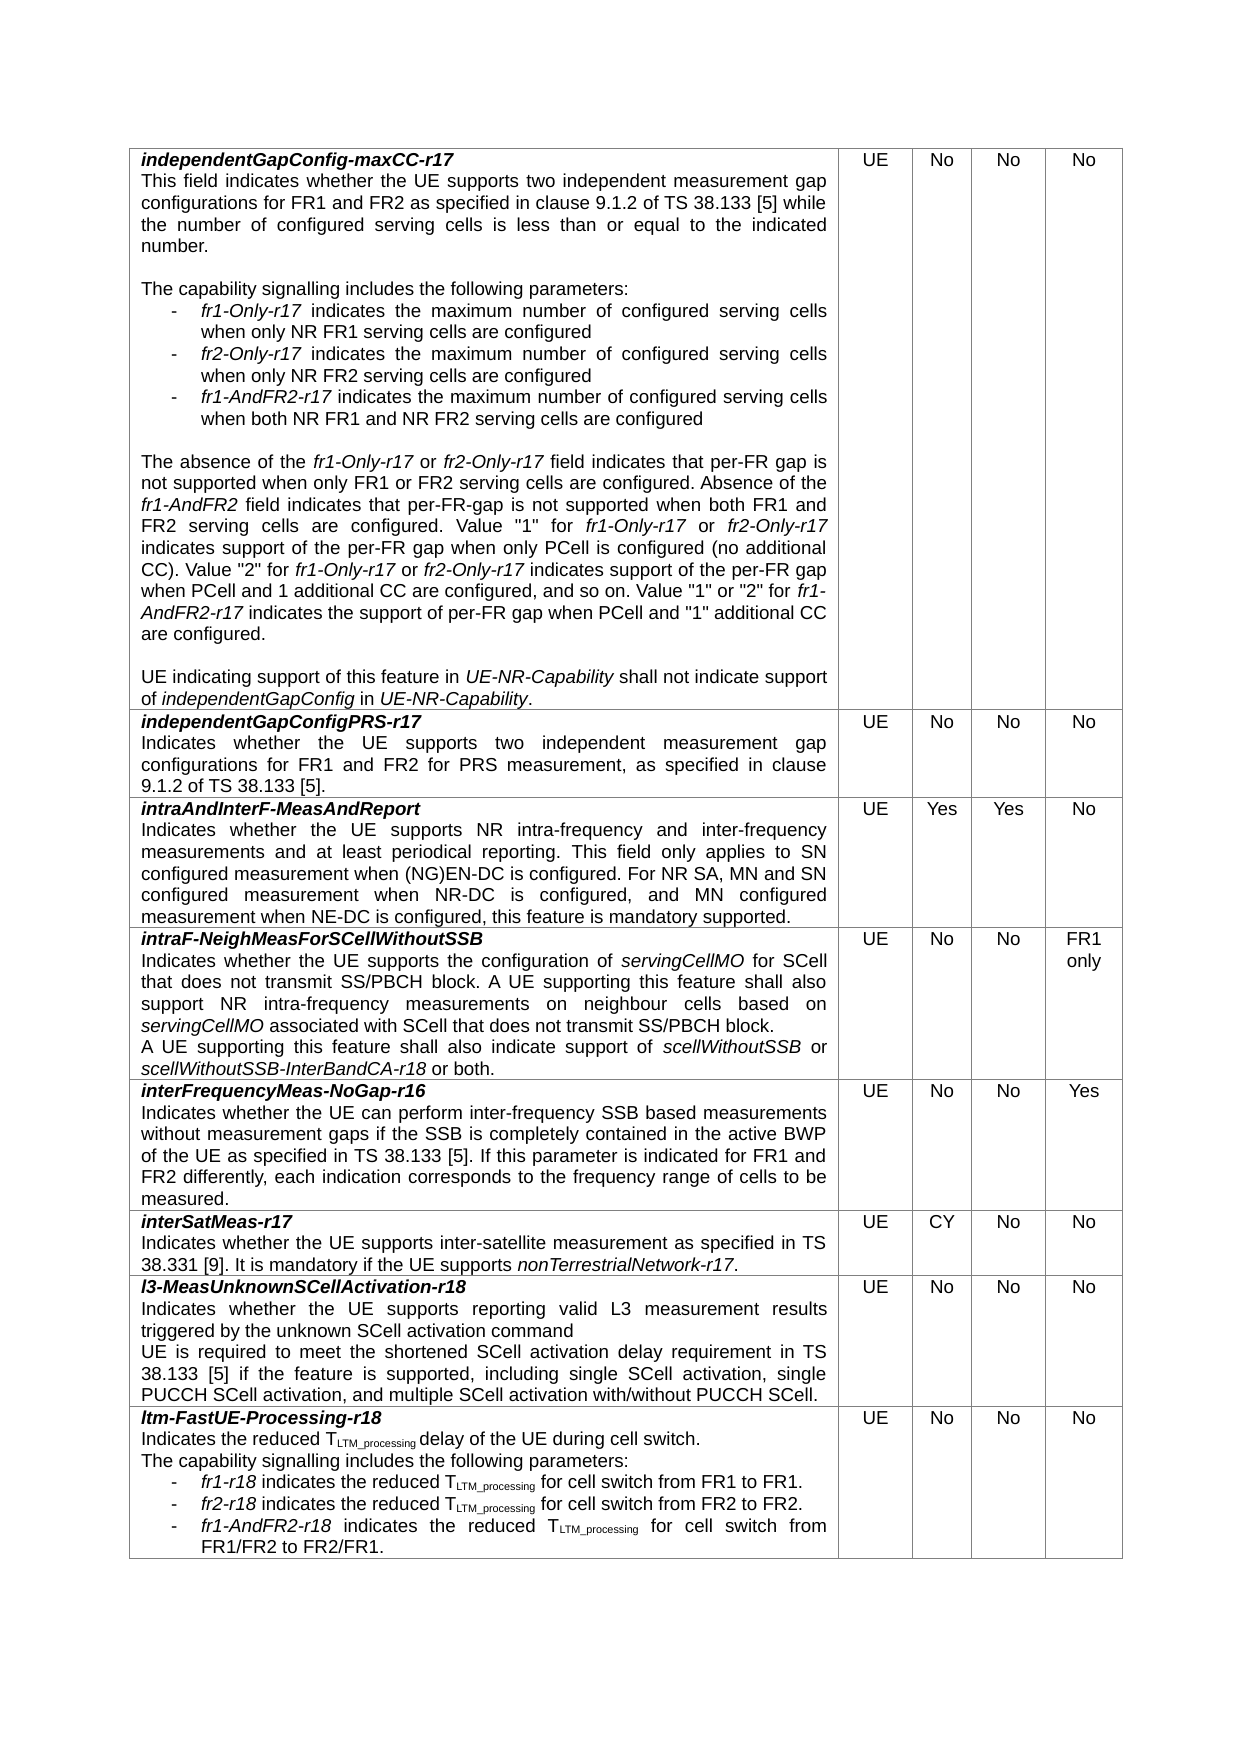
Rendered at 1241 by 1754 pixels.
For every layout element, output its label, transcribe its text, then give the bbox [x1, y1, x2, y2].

table_cell UE [839, 1407, 912, 1558]
table_cell No [1046, 798, 1122, 927]
table_cell No [1046, 1276, 1122, 1406]
table_cell UE [839, 1080, 912, 1209]
table_cell No [913, 1080, 971, 1209]
table_cell UE [839, 1276, 912, 1406]
table_cell No [972, 1211, 1045, 1275]
table_cell No [972, 1276, 1045, 1406]
table_cell FR1 only [1046, 928, 1122, 1079]
table_cell ltm-FastUE-Processing-r18 Indicates the reduced TLTM_processing delay of the UE during cell switch. The capability signalling includes the following parameters: - fr1-r18 indicates the reduced TLTM_processing for cell switch from FR1 to FR1. - fr2-r18 indicates the reduced TLTM_processing for cell switch from FR2 to FR2. - fr1-AndFR2-r18 indicates the reduced TLTM_processing for cell switch from FR1/FR2 to FR2/FR1. [130, 1407, 838, 1558]
table_cell interSatMeas-r17 Indicates whether the UE supports inter-satellite measurement as specified in TS 38.331 [9]. It is mandatory if the UE supports nonTerrestrialNetwork-r17. [130, 1211, 838, 1275]
table_cell Yes [1046, 1080, 1122, 1209]
table_cell intraAndInterF-MeasAndReport Indicates whether the UE supports NR intra-frequency and inter-frequency measurements and at least periodical reporting. This field only applies to SN configured measurement when (NG)EN-DC is configured. For NR SA, MN and SN configured measurement when NR-DC is configured, and MN configured measurement when NE-DC is configured, this feature is mandatory supported. [130, 798, 838, 927]
table_cell UE [839, 1211, 912, 1275]
table_cell UE [839, 928, 912, 1079]
table_cell No [913, 149, 971, 709]
table_cell UE [839, 149, 912, 709]
table_cell UE [839, 710, 912, 797]
table_cell CY [913, 1211, 971, 1275]
table_cell No [972, 149, 1045, 709]
table_cell independentGapConfigPRS-r17 Indicates whether the UE supports two independent measurement gap configurations for FR1 and FR2 for PRS measurement, as specified in clause 9.1.2 of TS 38.133 [5]. [130, 710, 838, 797]
table_cell Yes [972, 798, 1045, 927]
table_cell No [913, 710, 971, 797]
table_cell independentGapConfig-maxCC-r17 This field indicates whether the UE supports two independent measurement gap configurations for FR1 and FR2 as specified in clause 9.1.2 of TS 38.133 [5] while the number of configured serving cells is less than or equal to the indicated number. The capability signalling includes the following parameters: - fr1-Only-r17 indicates the maximum number of configured serving cells when only NR FR1 serving cells are configured - fr2-Only-r17 indicates the maximum number of configured serving cells when only NR FR2 serving cells are configured - fr1-AndFR2-r17 indicates the maximum number of configured serving cells when both NR FR1 and NR FR2 serving cells are configured The absence of the fr1-Only-r17 or fr2-Only-r17 field indicates that per-FR gap is not supported when only FR1 or FR2 serving cells are configured. Absence of the fr1-AndFR2 field indicates that per-FR-gap is not supported when both FR1 and FR2 serving cells are configured. Value "1" for fr1-Only-r17 or fr2-Only-r17 indicates support of the per-FR gap when only PCell is configured (no additional CC). Value "2" for fr1-Only-r17 or fr2-Only-r17 indicates support of the per-FR gap when PCell and 1 additional CC are configured, and so on. Value "1" or "2" for fr1-AndFR2-r17 indicates the support of per-FR gap when PCell and "1" additional CC are configured. UE indicating support of this feature in UE-NR-Capability shall not indicate support of independentGapConfig in UE-NR-Capability. [130, 149, 838, 709]
table_cell No [913, 1276, 971, 1406]
table_cell No [1046, 1211, 1122, 1275]
table_cell No [1046, 149, 1122, 709]
table_cell No [972, 710, 1045, 797]
table_cell No [913, 1407, 971, 1558]
table_cell intraF-NeighMeasForSCellWithoutSSB Indicates whether the UE supports the configuration of servingCellMO for SCell that does not transmit SS/PBCH block. A UE supporting this feature shall also support NR intra-frequency measurements on neighbour cells based on servingCellMO associated with SCell that does not transmit SS/PBCH block. A UE supporting this feature shall also indicate support of scellWithoutSSB or scellWithoutSSB-InterBandCA-r18 or both. [130, 928, 838, 1079]
table_cell No [1046, 710, 1122, 797]
table_cell UE [839, 798, 912, 927]
table_cell No [972, 1407, 1045, 1558]
table_cell interFrequencyMeas-NoGap-r16 Indicates whether the UE can perform inter-frequency SSB based measurements without measurement gaps if the SSB is completely contained in the active BWP of the UE as specified in TS 38.133 [5]. If this parameter is indicated for FR1 and FR2 differently, each indication corresponds to the frequency range of cells to be measured. [130, 1080, 838, 1209]
table_cell No [913, 928, 971, 1079]
table_cell No [972, 1080, 1045, 1209]
table_cell l3-MeasUnknownSCellActivation-r18 Indicates whether the UE supports reporting valid L3 measurement results triggered by the unknown SCell activation command UE is required to meet the shortened SCell activation delay requirement in TS 38.133 [5] if the feature is supported, including single SCell activation, single PUCCH SCell activation, and multiple SCell activation with/without PUCCH SCell. [130, 1276, 838, 1406]
table_cell No [972, 928, 1045, 1079]
table_cell Yes [913, 798, 971, 927]
table_cell No [1046, 1407, 1122, 1558]
